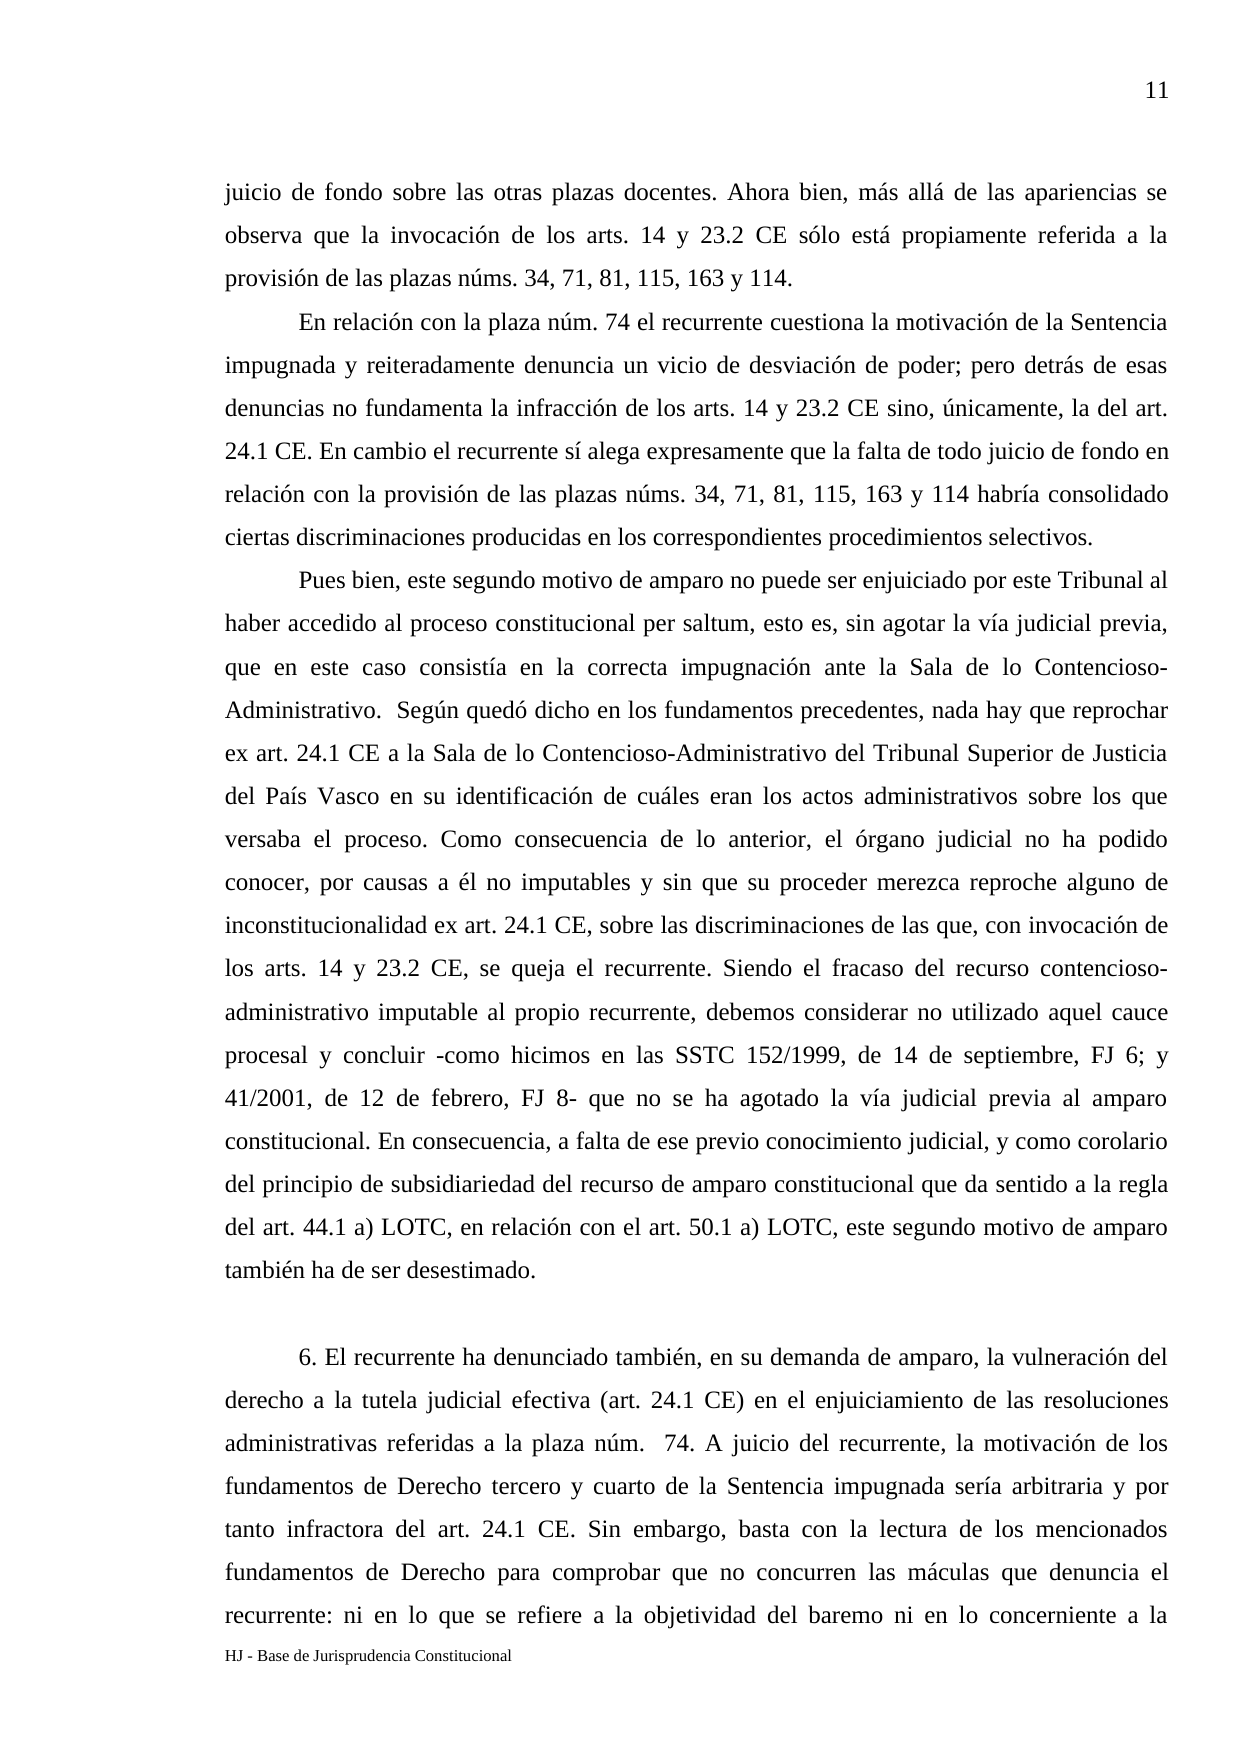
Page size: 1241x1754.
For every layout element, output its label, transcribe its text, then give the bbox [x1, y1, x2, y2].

text Pues bien, este segundo motivo de amparo no puede ser enjuiciado por este Tribunal al haber accedido al proceso constitucional per saltum, esto es, sin agotar la vía judicial previa, que en este caso consistía en la correcta impugnación ante la Sala de lo Contencioso-Administrativo. Según quedó dicho en los fundamentos precedentes, nada hay que reprochar ex art. 24.1 CE a la Sala de lo Contencioso-Administrativo del Tribunal Superior de Justicia del País Vasco en su identificación de cuáles eran los actos administrativos sobre los que versaba el proceso. Como consecuencia de lo anterior, el órgano judicial no ha podido conocer, por causas a él no imputables y sin que su proceder merezca reproche alguno de inconstitucionalidad ex art. 24.1 CE, sobre las discriminaciones de las que, con invocación de los arts. 14 y 23.2 CE, se queja el recurrente. Siendo el fracaso del recurso contencioso-administrativo imputable al propio recurrente, debemos considerar no utilizado aquel cauce procesal y concluir -como hicimos en las SSTC 152/1999, de 14 de septiembre, FJ 6; y 41/2001, de 12 de febrero, FJ 8- que no se ha agotado la vía judicial previa al amparo constitucional. En consecuencia, a falta de ese previo conocimiento judicial, y como corolario del principio de subsidiariedad del recurso de amparo constitucional que da sentido a la regla del art. 44.1 a) LOTC, en relación con el art. 50.1 a) LOTC, este segundo motivo de amparo también ha de ser desestimado. [224, 565, 1169, 1284]
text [224, 1342, 1169, 1629]
text En relación con la plaza núm. 74 el recurrente cuestiona la motivación de la Sentencia impugnada y reiteradamente denuncia un vicio de desviación de poder; pero detrás de esas denuncias no fundamenta la infracción de los arts. 14 y 23.2 CE sino, únicamente, la del art. 24.1 CE. En cambio el recurrente sí alega expresamente que la falta de todo juicio de fondo en relación con la provisión de las plazas núms. 34, 71, 81, 115, 163 y 114 habría consolidado ciertas discriminaciones producidas en los correspondientes procedimientos selectivos. [224, 307, 1169, 551]
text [224, 177, 1169, 292]
